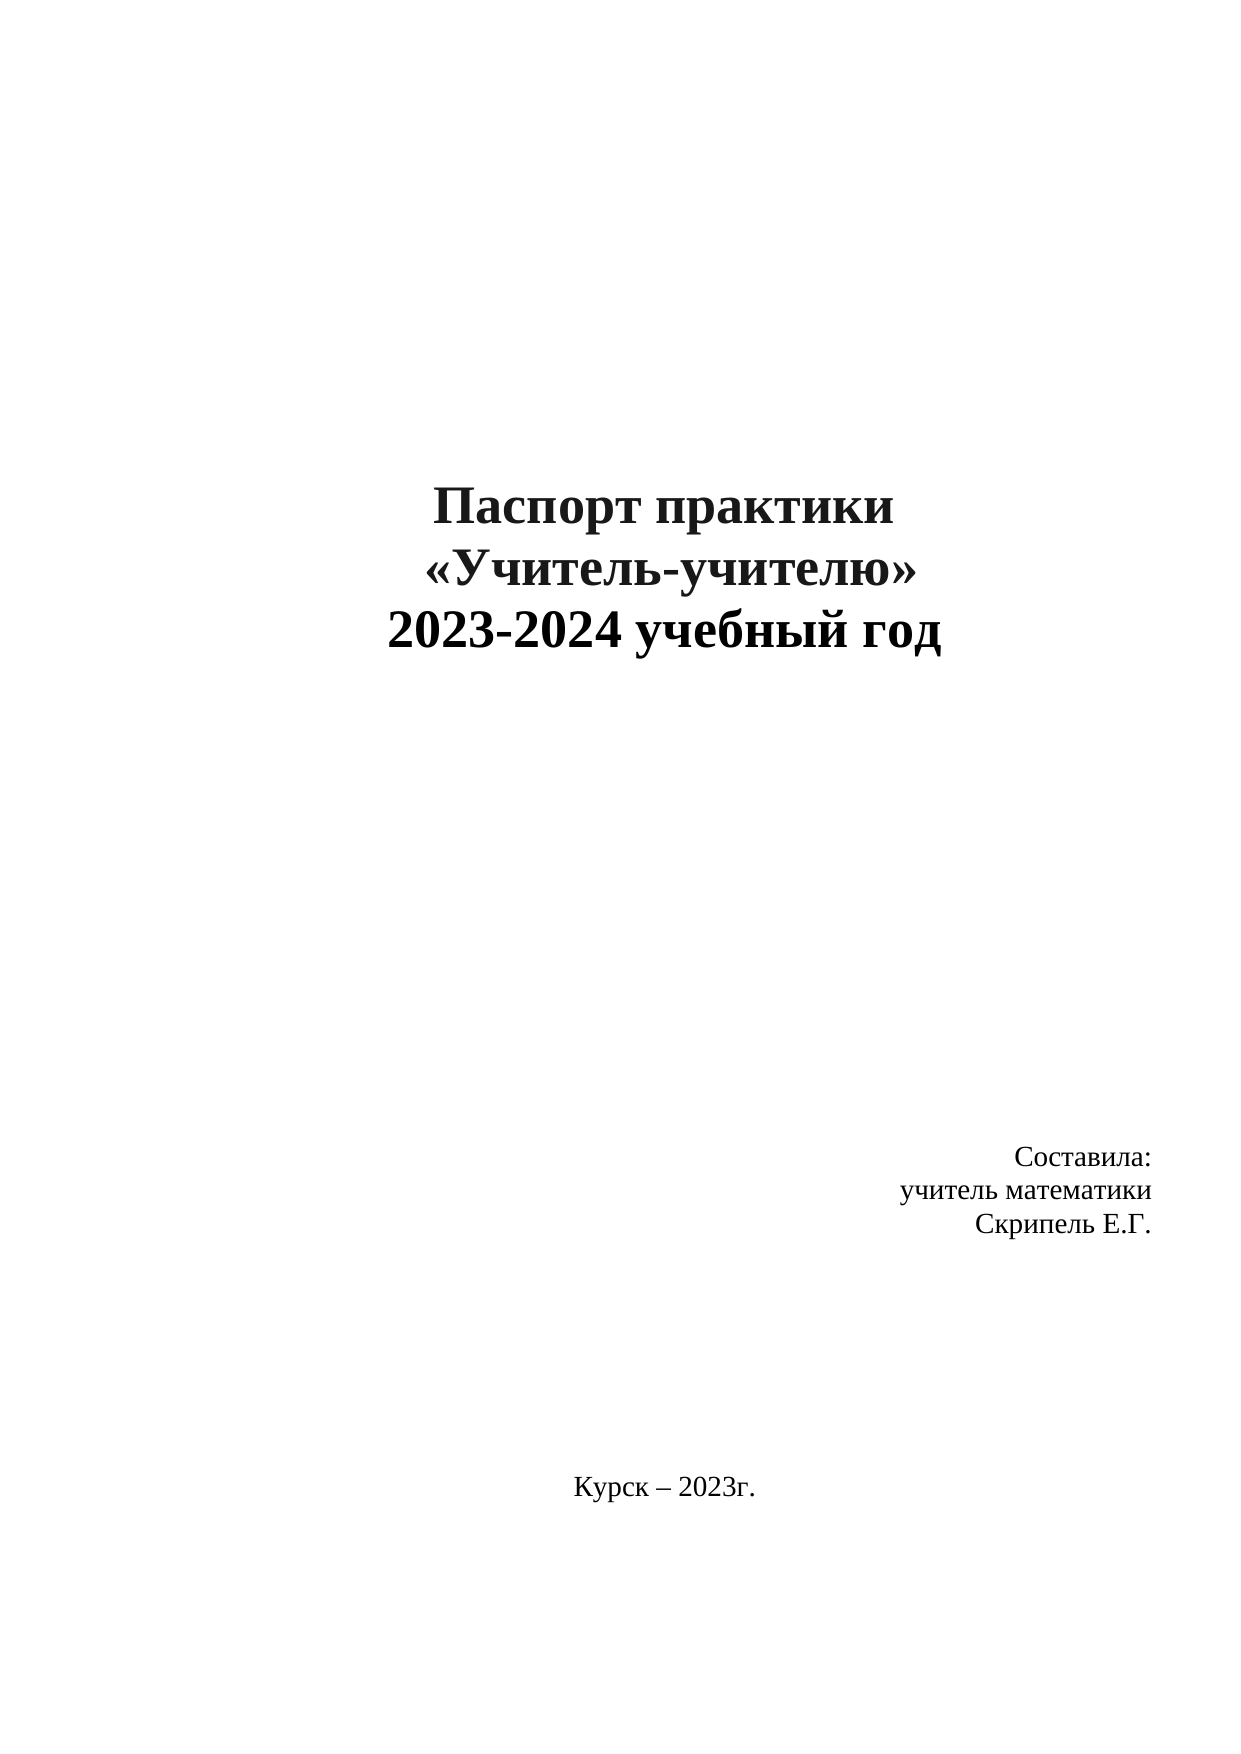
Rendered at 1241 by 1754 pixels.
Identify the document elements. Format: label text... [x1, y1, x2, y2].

text «Учитель-учителю» [177, 535, 1152, 597]
text Курск – 2023г. [177, 1469, 1152, 1503]
text учитель математики [177, 1172, 1152, 1206]
text Составила: [177, 1139, 1152, 1172]
text Паспорт практики [177, 473, 1152, 535]
text 2023-2024 учебный год [177, 597, 1152, 659]
text Скрипель Е.Г. [177, 1206, 1152, 1239]
